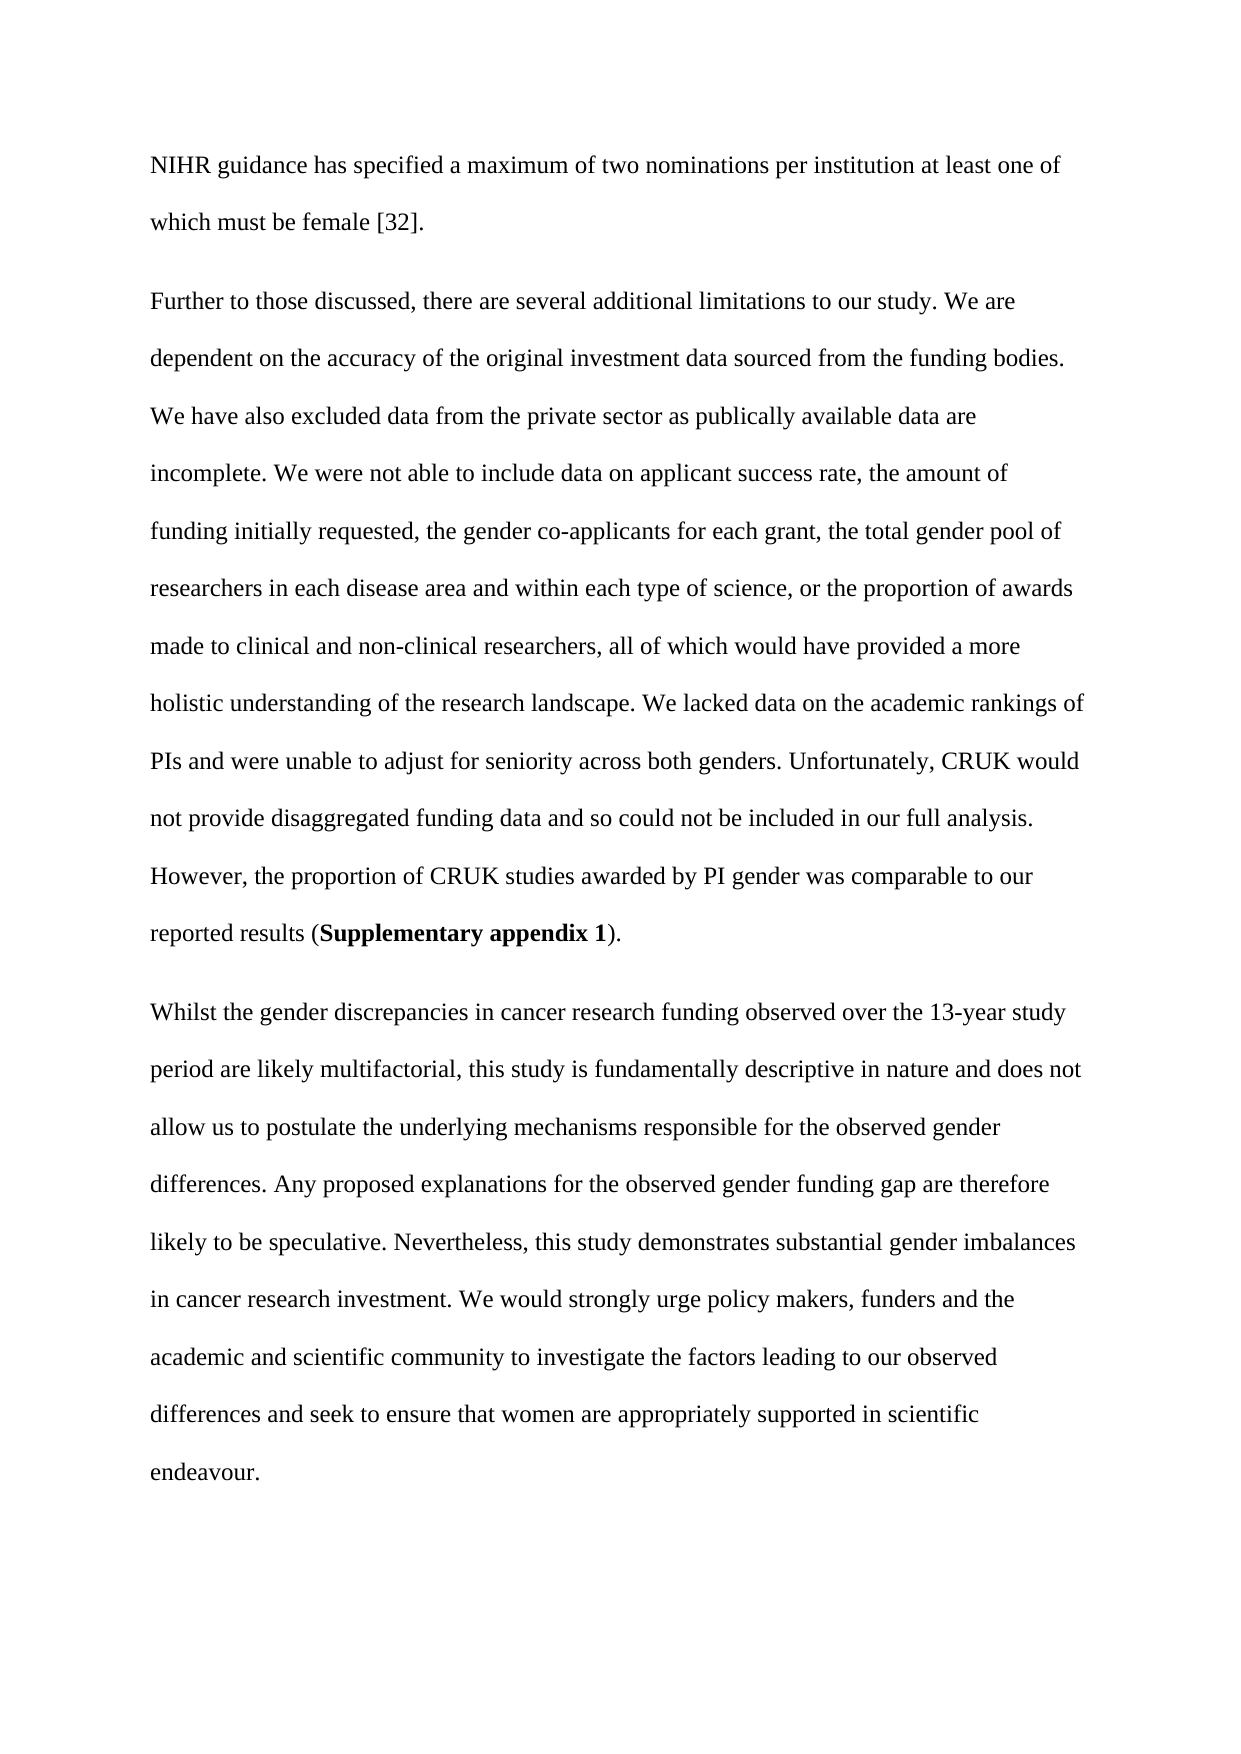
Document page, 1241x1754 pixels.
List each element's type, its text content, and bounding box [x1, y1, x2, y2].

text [150, 150, 1090, 236]
text Whilst the gender discrepancies in cancer research funding observed over the 13-year study period are likely multifactorial, this study is fundamentally descriptive in nature and does not allow us to postulate the underlying mechanisms responsible for the observed gender differences. Any proposed explanations for the observed gender funding gap are therefore likely to be speculative. Nevertheless, this study demonstrates substantial gender imbalances in cancer research investment. We would strongly urge policy makers, funders and the academic and scientific community to investigate the factors leading to our observed differences and seek to ensure that women are appropriately supported in scientific endeavour. [150, 997, 1090, 1485]
text Further to those discussed, there are several additional limitations to our study. We are dependent on the accuracy of the original investment data sourced from the funding bodies. We have also excluded data from the private sector as publically available data are incomplete. We were not able to include data on applicant success rate, the amount of funding initially requested, the gender co-applicants for each grant, the total gender pool of researchers in each disease area and within each type of science, or the proportion of awards made to clinical and non-clinical researchers, all of which would have provided a more holistic understanding of the research landscape. We lacked data on the academic rankings of PIs and were unable to adjust for seniority across both genders. Unfortunately, CRUK would not provide disaggregated funding data and so could not be included in our full analysis. However, the proportion of CRUK studies awarded by PI gender was comparable to our reported results (Supplementary appendix 1). [150, 286, 1090, 947]
